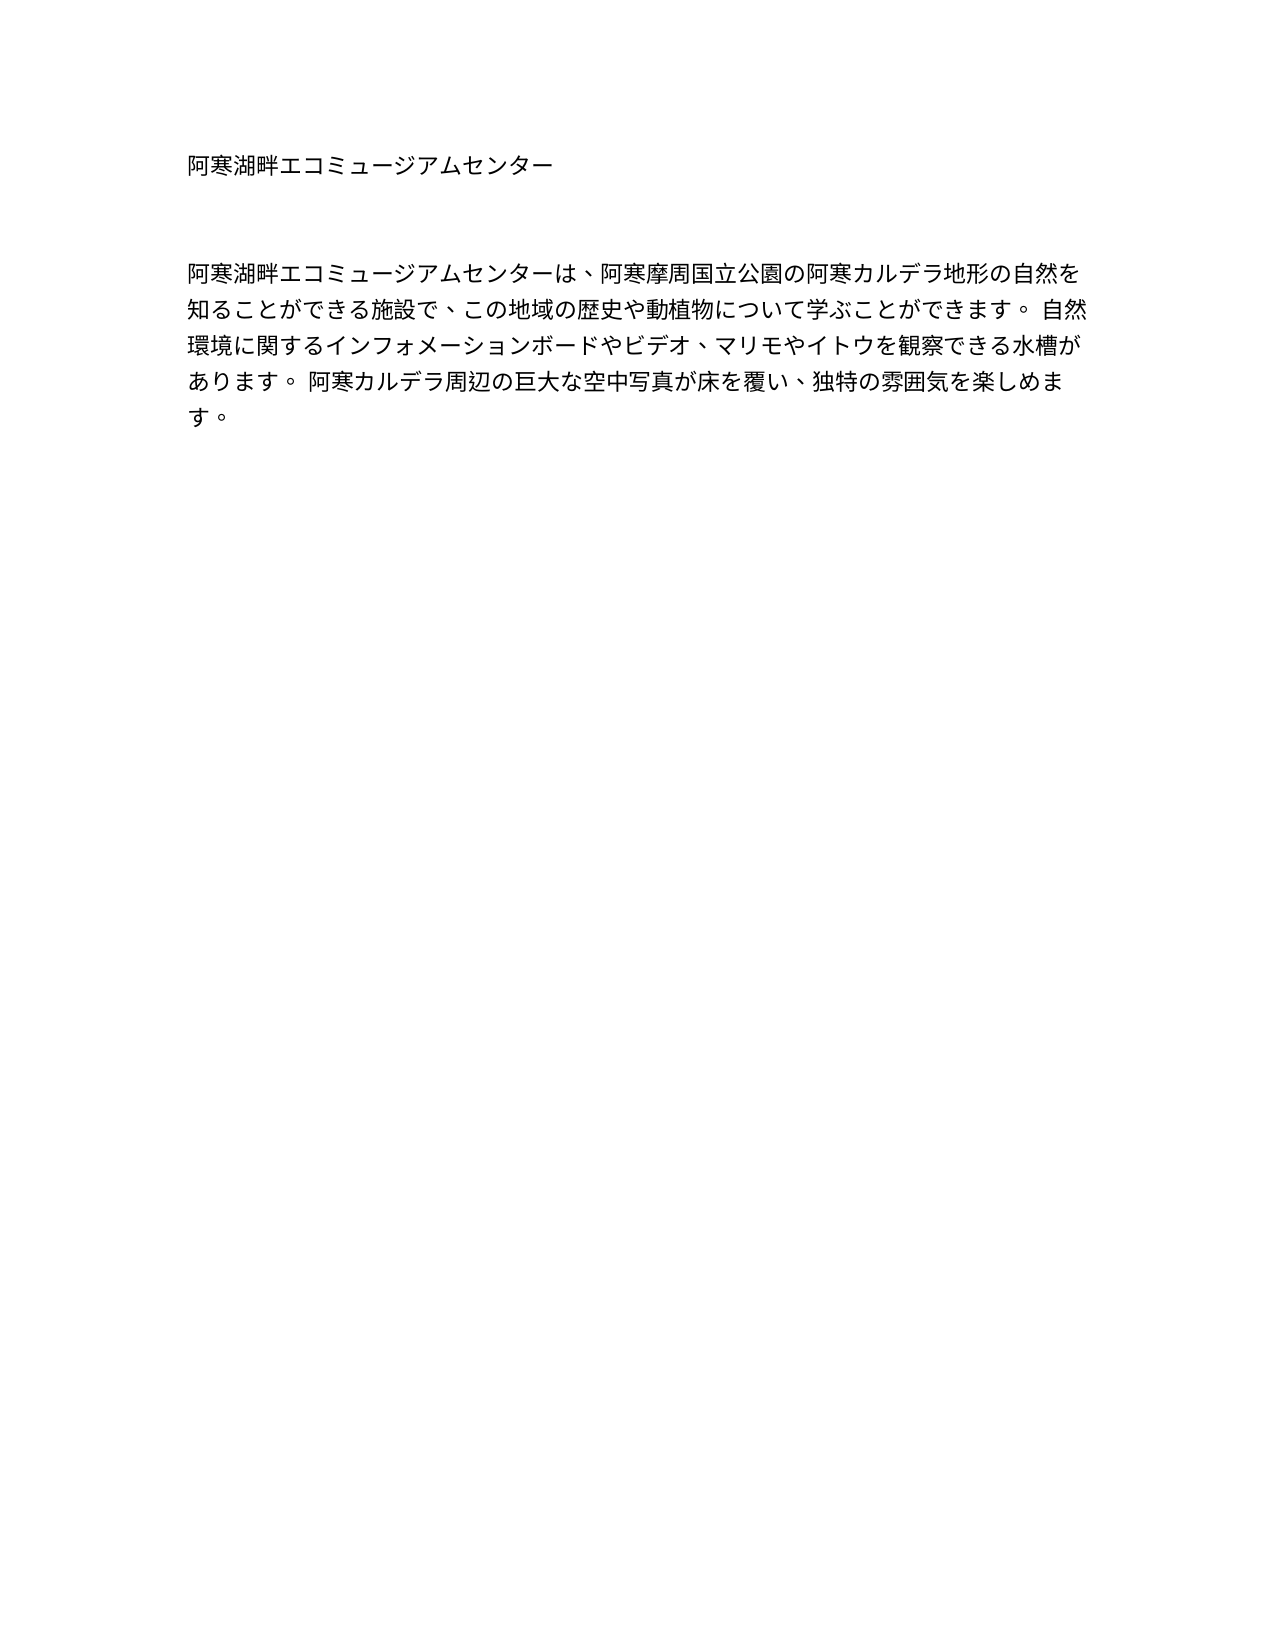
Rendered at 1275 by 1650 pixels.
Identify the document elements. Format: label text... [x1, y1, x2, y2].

text 阿寒湖畔エコミュージアムセンターは、阿寒摩周国立公園の阿寒カルデラ地形の自然を知ることができる施設で、この地域の歴史や動植物について学ぶことができます。 自然環境に関するインフォメーションボードやビデオ、マリモやイトウを観察できる水槽があります。 阿寒カルデラ周辺の巨大な空中写真が床を覆い、独特の雰囲気を楽しめます。 [187, 258, 1087, 433]
text 阿寒湖畔エコミュージアムセンター [187, 150, 1087, 181]
